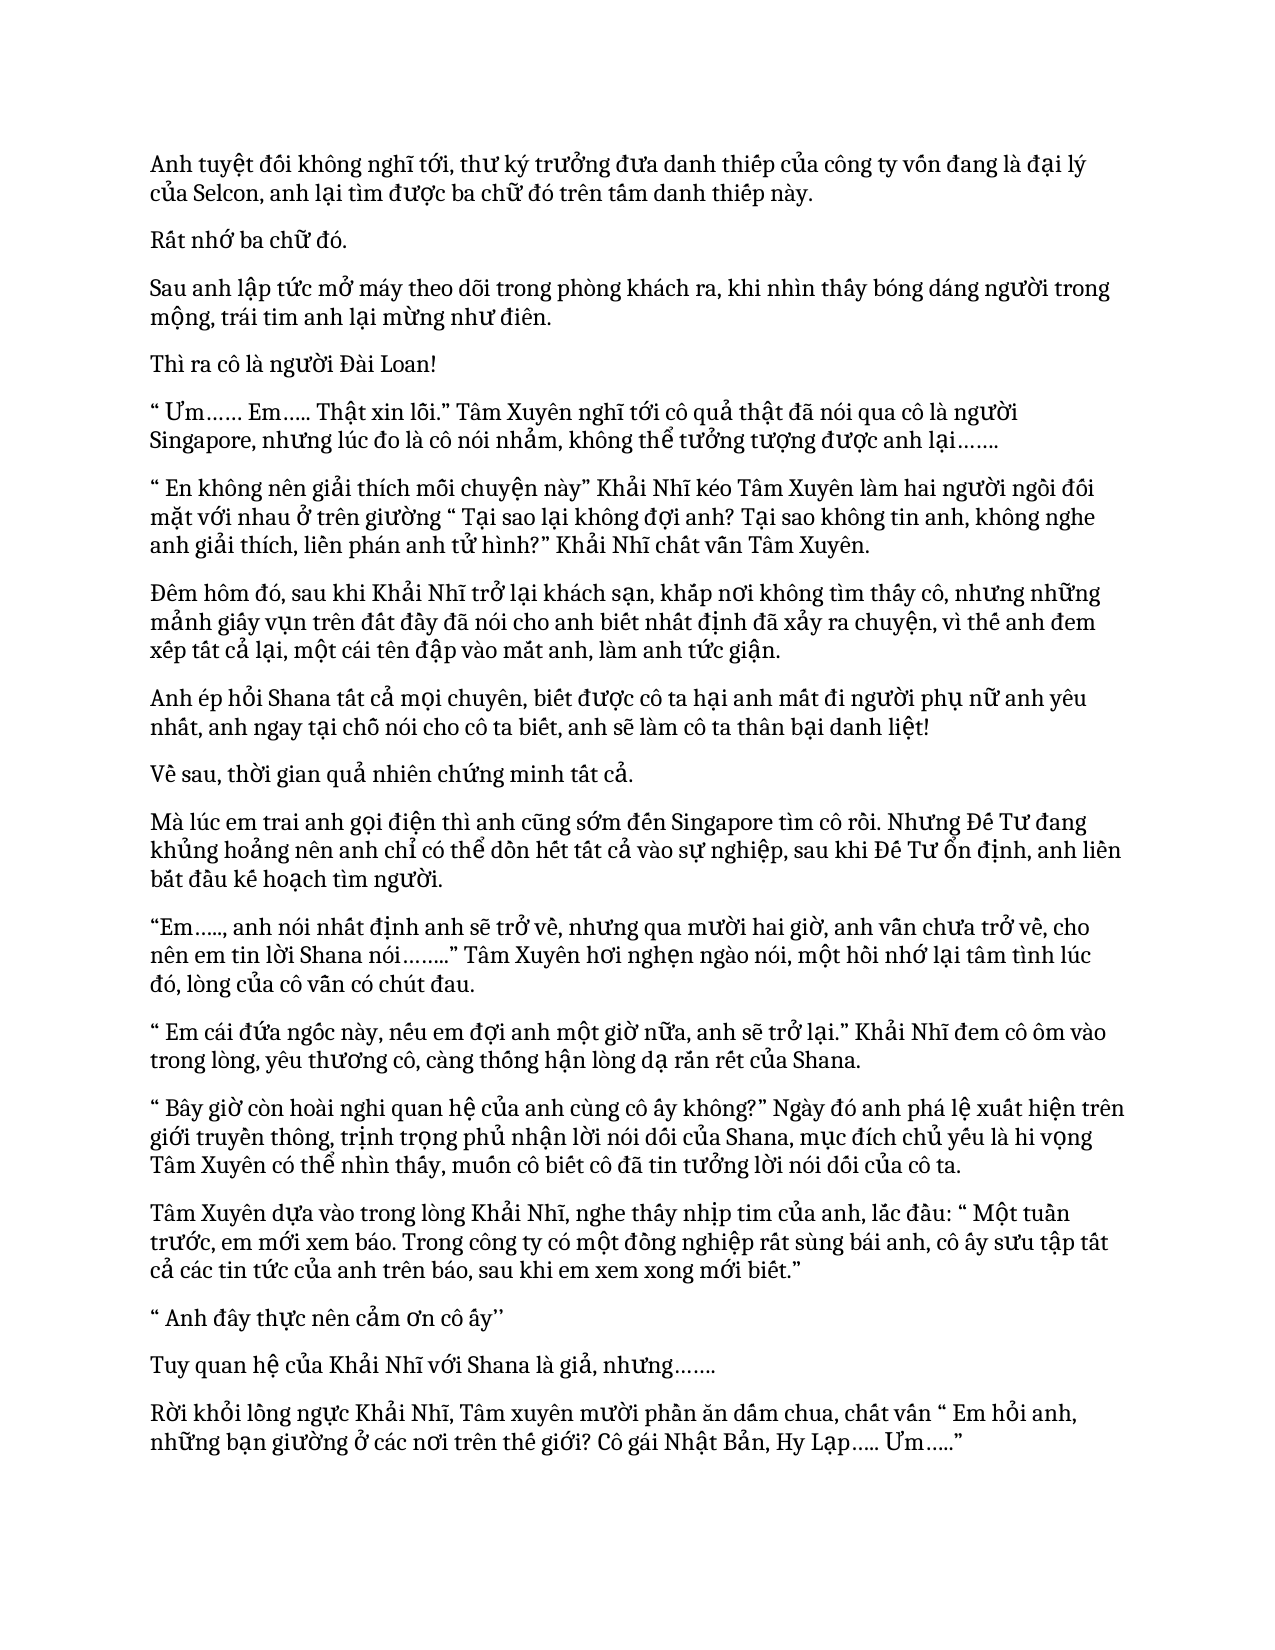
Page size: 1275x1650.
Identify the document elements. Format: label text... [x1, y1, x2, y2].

text Tuy quan hệ của Khải Nhĩ với Shana là giả, nhưng……. [150, 1351, 1125, 1380]
text Anh tuyệt đối không nghĩ tới, thư ký trưởng đưa danh thiếp của công ty vốn đang là đại lý của Selcon, anh lại tìm được ba chữ đó trên tấm danh thiếp này. [150, 150, 1125, 207]
text “ Ưm…… Em….. Thật xin lỗi.” Tâm Xuyên nghĩ tới cô quả thật đã nói qua cô là người Singapore, nhưng lúc đo là cô nói nhảm, không thể tưởng tượng được anh lại……. [150, 397, 1125, 455]
text Mà lúc em trai anh gọi điện thì anh cũng sớm đến Singapore tìm cô rồi. Nhưng Đế Tư đang khủng hoảng nên anh chỉ có thể dồn hết tất cả vào sự nghiệp, sau khi Đế Tư ổn định, anh liền bắt đầu kế hoạch tìm người. [150, 807, 1125, 894]
text Tâm Xuyên dựa vào trong lòng Khải Nhĩ, nghe thấy nhịp tim của anh, lắc đầu: “ Một tuần trước, em mới xem báo. Trong công ty có một đồng nghiệp rất sùng bái anh, cô ấy sưu tập tất cả các tin tức của anh trên báo, sau khi em xem xong mới biết.” [150, 1199, 1125, 1285]
text “ Em cái đứa ngốc này, nếu em đợi anh một giờ nữa, anh sẽ trở lại.” Khải Nhĩ đem cô ôm vào trong lòng, yêu thương cô, càng thống hận lòng dạ rắn rết của Shana. [150, 1017, 1125, 1075]
text Đêm hôm đó, sau khi Khải Nhĩ trở lại khách sạn, khắp nơi không tìm thấy cô, nhưng những mảnh giấy vụn trên đất đầy đã nói cho anh biết nhất định đã xảy ra chuyện, vì thế anh đem xếp tất cả lại, một cái tên đập vào mắt anh, làm anh tức giận. [150, 579, 1125, 665]
text Sau anh lập tức mở máy theo dõi trong phòng khách ra, khi nhìn thấy bóng dáng người trong mộng, trái tim anh lại mừng như điên. [150, 274, 1125, 331]
text Thì ra cô là người Đài Loan! [150, 350, 1125, 379]
text Anh ép hỏi Shana tất cả mọi chuyên, biết được cô ta hại anh mất đi người phụ nữ anh yêu nhất, anh ngay tại chỗ nói cho cô ta biết, anh sẽ làm cô ta thân bại danh liệt! [150, 684, 1125, 741]
text “ Anh đây thực nên cảm ơn cô ấy’’ [150, 1304, 1125, 1332]
text “ En không nên giải thích mỗi chuyện này” Khải Nhĩ kéo Tâm Xuyên làm hai người ngồi đối mặt với nhau ở trên giường “ Tại sao lại không đợi anh? Tại sao không tin anh, không nghe anh giải thích, liền phán anh tử hình?” Khải Nhĩ chất vẫn Tâm Xuyên. [150, 474, 1125, 560]
text “Em….., anh nói nhất định anh sẽ trở về, nhưng qua mười hai giờ, anh vẫn chưa trở về, cho nên em tin lời Shana nói……..” Tâm Xuyên hơi nghẹn ngào nói, một hồi nhớ lại tâm tình lúc đó, lòng của cô vẫn có chút đau. [150, 912, 1125, 999]
text Rất nhớ ba chữ đó. [150, 226, 1125, 255]
text Về sau, thời gian quả nhiên chứng minh tất cả. [150, 760, 1125, 789]
text “ Bây giờ còn hoài nghi quan hệ của anh cùng cô ấy không?” Ngày đó anh phá lệ xuất hiện trên giới truyền thông, trịnh trọng phủ nhận lời nói dối của Shana, mục đích chủ yếu là hi vọng Tâm Xuyên có thể nhìn thấy, muốn cô biết cô đã tin tưởng lời nói dối của cô ta. [150, 1094, 1125, 1180]
text Rời khỏi lồng ngực Khải Nhĩ, Tâm xuyên mười phần ăn dấm chua, chất vấn “ Em hỏi anh, những bạn giường ở các nơi trên thế giới? Cô gái Nhật Bản, Hy Lạp….. Ưm…..” [150, 1399, 1125, 1456]
